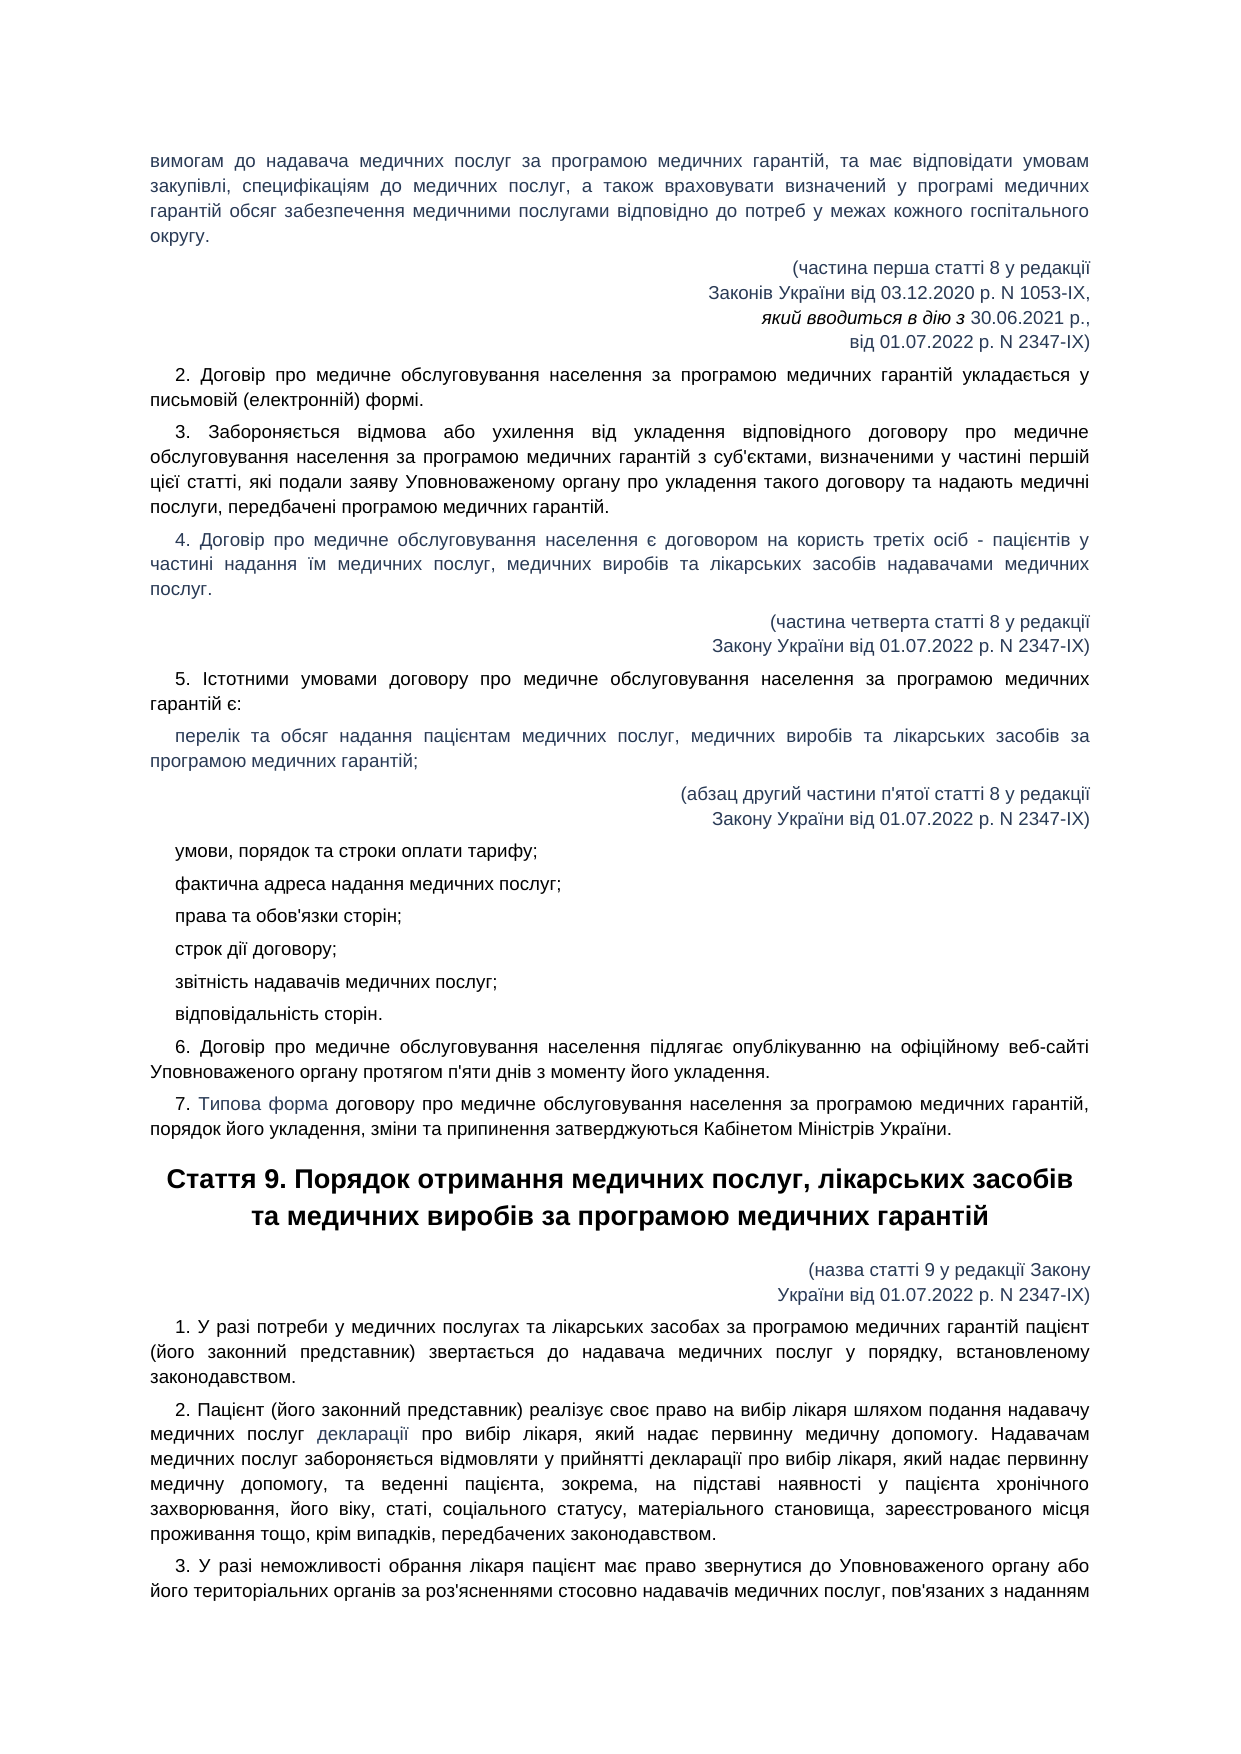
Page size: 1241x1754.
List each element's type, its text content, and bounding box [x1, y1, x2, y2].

text 2. Договір про медичне обслуговування населення за програмою медичних гарантій укладається у письмовій (електронній) формі. [150, 364, 1090, 410]
text (частина перша статті 8 у редакції Законів України від 03.12.2020 р. N 1053-IX, який вводиться в дію з 30.06.2021 р., від 01.07.2022 р. N 2347-IX) [150, 257, 1090, 353]
text 4. Договір про медичне обслуговування населення є договором на користь третіх осіб - пацієнтів у частині надання їм медичних послуг, медичних виробів та лікарських засобів надавачами медичних послуг. [150, 528, 1090, 599]
subtitle Стаття 9. Порядок отримання медичних послуг, лікарських засобів та медичних виробів за програмою медичних гарантій [150, 1163, 1090, 1231]
text звітність надавачів медичних послуг; [150, 971, 1090, 992]
text 5. Істотними умовами договору про медичне обслуговування населення за програмою медичних гарантій є: [150, 668, 1090, 714]
text (частина четверта статті 8 у редакції Закону України від 01.07.2022 р. N 2347-IX) [150, 611, 1090, 657]
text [150, 1555, 1090, 1601]
text 1. У разі потреби у медичних послугах та лікарських засобах за програмою медичних гарантій пацієнт (його законний представник) звертається до надавача медичних послуг у порядку, встановленому законодавством. [150, 1316, 1090, 1387]
text умови, порядок та строки оплати тарифу; [150, 840, 1090, 862]
text 6. Договір про медичне обслуговування населення підлягає опублікуванню на офіційному веб-сайті Уповноваженого органу протягом п'яти днів з моменту його укладення. [150, 1036, 1090, 1082]
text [150, 150, 1090, 246]
text (абзац другий частини п'ятої статті 8 у редакції Закону України від 01.07.2022 р. N 2347-IX) [150, 783, 1090, 829]
text перелік та обсяг надання пацієнтам медичних послуг, медичних виробів та лікарських засобів за програмою медичних гарантій; [150, 725, 1090, 772]
text фактична адреса надання медичних послуг; [150, 873, 1090, 894]
text права та обов'язки сторін; [150, 905, 1090, 927]
text 7. Типова форма договору про медичне обслуговування населення за програмою медичних гарантій, порядок його укладення, зміни та припинення затверджуються Кабінетом Міністрів України. [150, 1093, 1090, 1139]
text 3. Забороняється відмова або ухилення від укладення відповідного договору про медичне обслуговування населення за програмою медичних гарантій з суб'єктами, визначеними у частині першій цієї статті, які подали заяву Уповноваженому органу про укладення такого договору та надають медичні послуги, передбачені програмою медичних гарантій. [150, 421, 1090, 517]
text відповідальність сторін. [150, 1003, 1090, 1025]
text 2. Пацієнт (його законний представник) реалізує своє право на вибір лікаря шляхом подання надавачу медичних послуг декларації про вибір лікаря, який надає первинну медичну допомогу. Надавачам медичних послуг забороняється відмовляти у прийнятті декларації про вибір лікаря, який надає первинну медичну допомогу, та веденні пацієнта, зокрема, на підставі наявності у пацієнта хронічного захворювання, його віку, статі, соціального статусу, матеріального становища, зареєстрованого місця проживання тощо, крім випадків, передбачених законодавством. [150, 1398, 1090, 1544]
text (назва статті 9 у редакції Закону України від 01.07.2022 р. N 2347-IX) [150, 1259, 1090, 1305]
text строк дії договору; [150, 938, 1090, 959]
